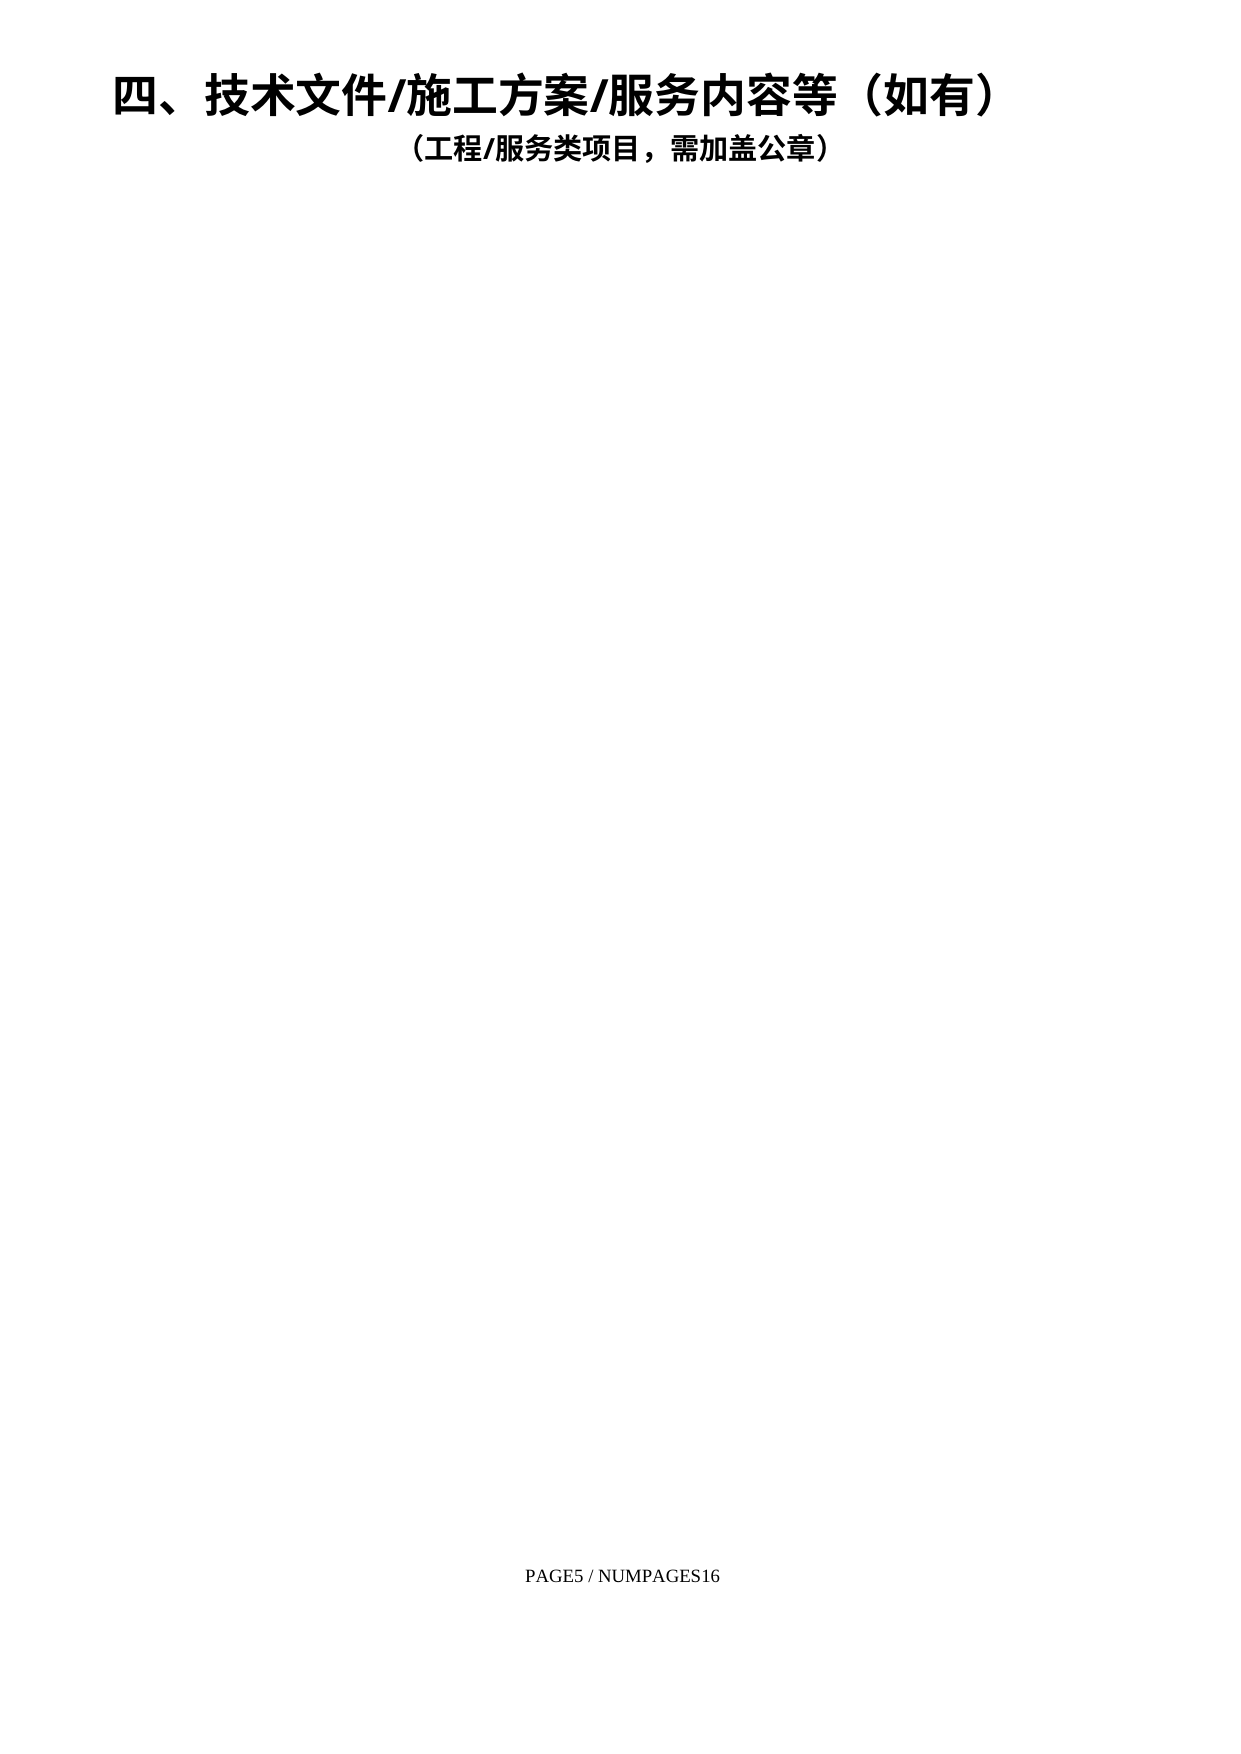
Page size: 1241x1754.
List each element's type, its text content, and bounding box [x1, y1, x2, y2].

text 四、技术文件/施工方案/服务内容等（如有） [112, 59, 1128, 126]
text （工程/服务类项目，需加盖公章） [112, 126, 1128, 168]
